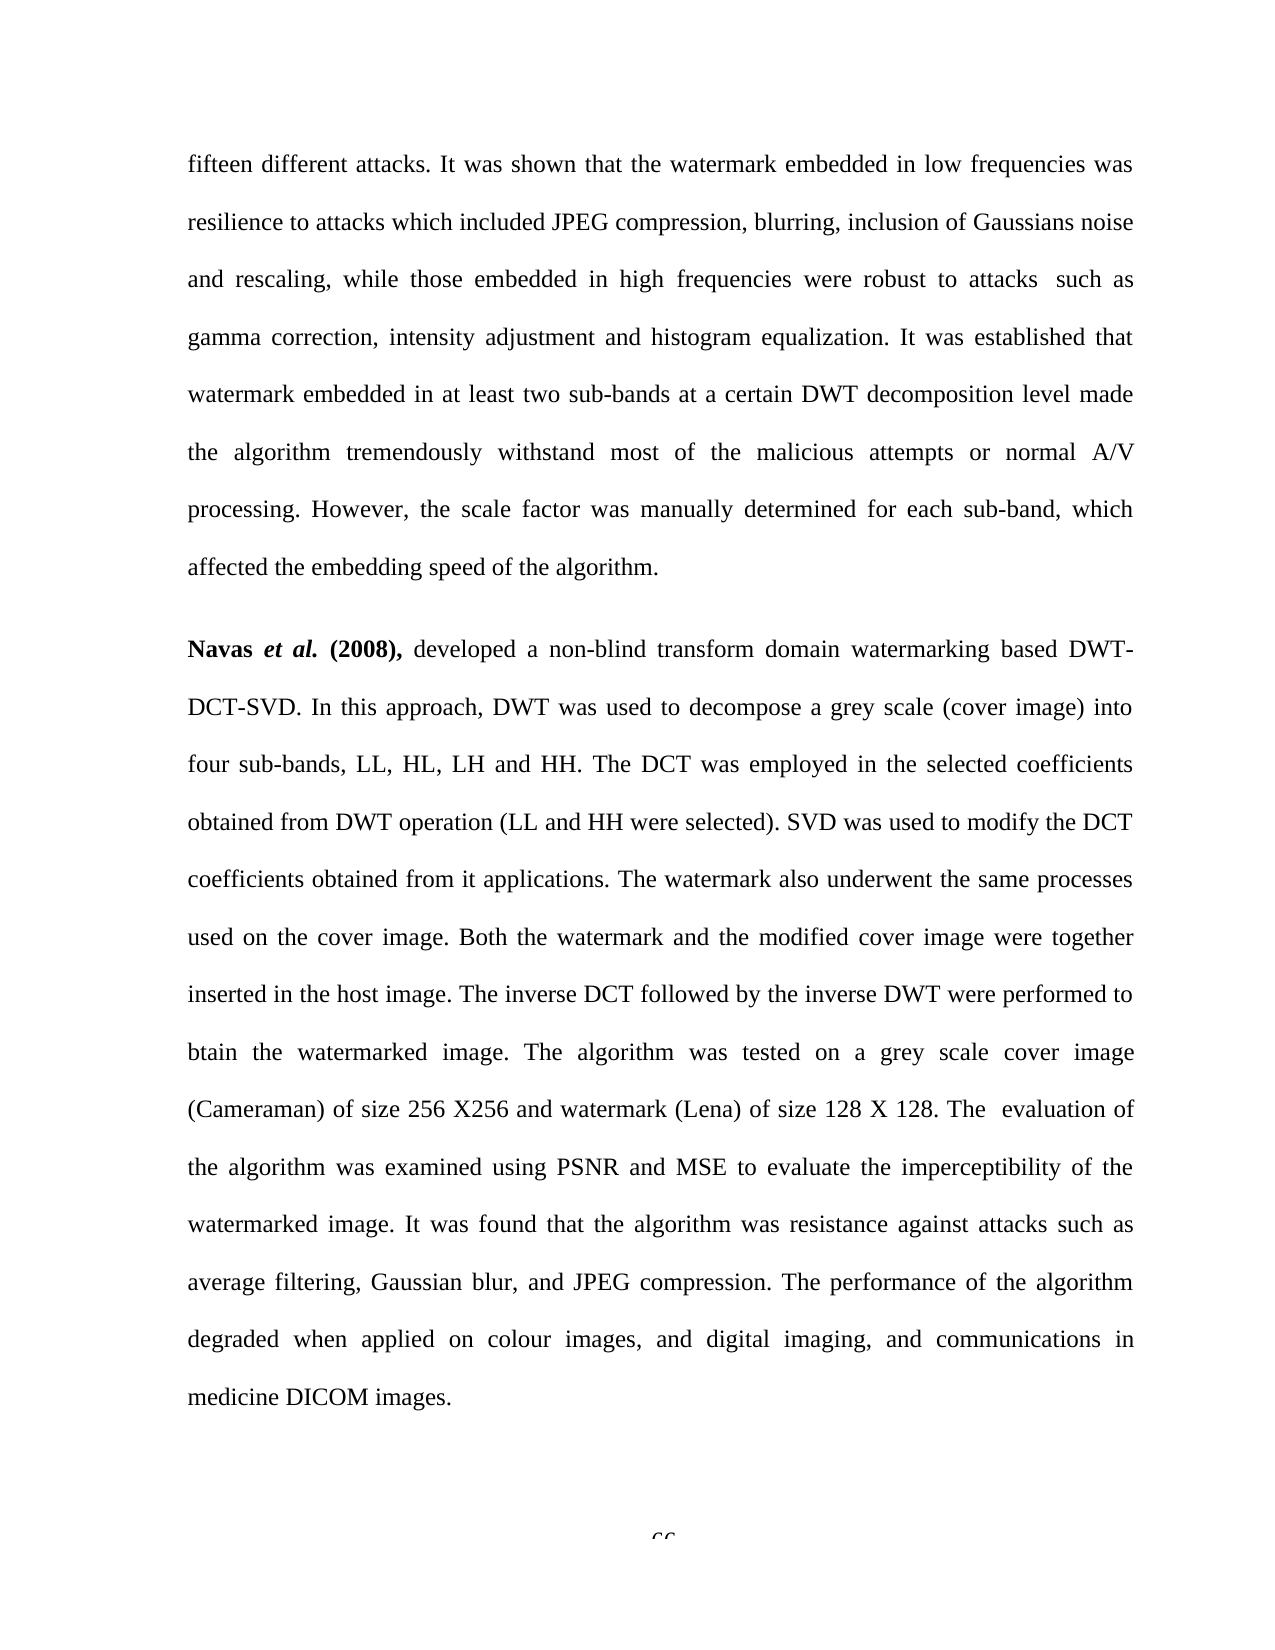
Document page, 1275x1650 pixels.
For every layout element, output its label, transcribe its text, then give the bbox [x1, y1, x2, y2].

text Navas et al. (2008), developed a non-blind transform domain watermarking based DWT- DCT-SVD. In this approach, DWT was used to decompose a grey scale (cover image) into four sub-bands, LL, HL, LH and HH. The DCT was employed in the selected coefficients obtained from DWT operation (LL and HH were selected). SVD was used to modify the DCT coefficients obtained from it applications. The watermark also underwent the same processes used on the cover image. Both the watermark and the modified cover image were together inserted in the host image. The inverse DCT followed by the inverse DWT were performed to btain the watermarked image. The algorithm was tested on a grey scale cover image (Cameraman) of size 256 X256 and watermark (Lena) of size 128 X 128. The evaluation of the algorithm was examined using PSNR and MSE to evaluate the imperceptibility of the watermarked image. It was found that the algorithm was resistance against attacks such as average filtering, Gaussian blur, and JPEG compression. The performance of the algorithm degraded when applied on colour images, and digital imaging, and communications in medicine DICOM images. [187, 634, 1134, 1411]
text fifteen different attacks. It was shown that the watermark embedded in low frequencies was resilience to attacks which included JPEG compression, blurring, inclusion of Gaussians noise and rescaling, while those embedded in high frequencies were robust to attacks such as gamma correction, intensity adjustment and histogram equalization. It was established that watermark embedded in at least two sub-bands at a certain DWT decomposition level made the algorithm tremendously withstand most of the malicious attempts or normal A/V processing. However, the scale factor was manually determined for each sub-band, which affected the embedding speed of the algorithm. [187, 149, 1134, 580]
